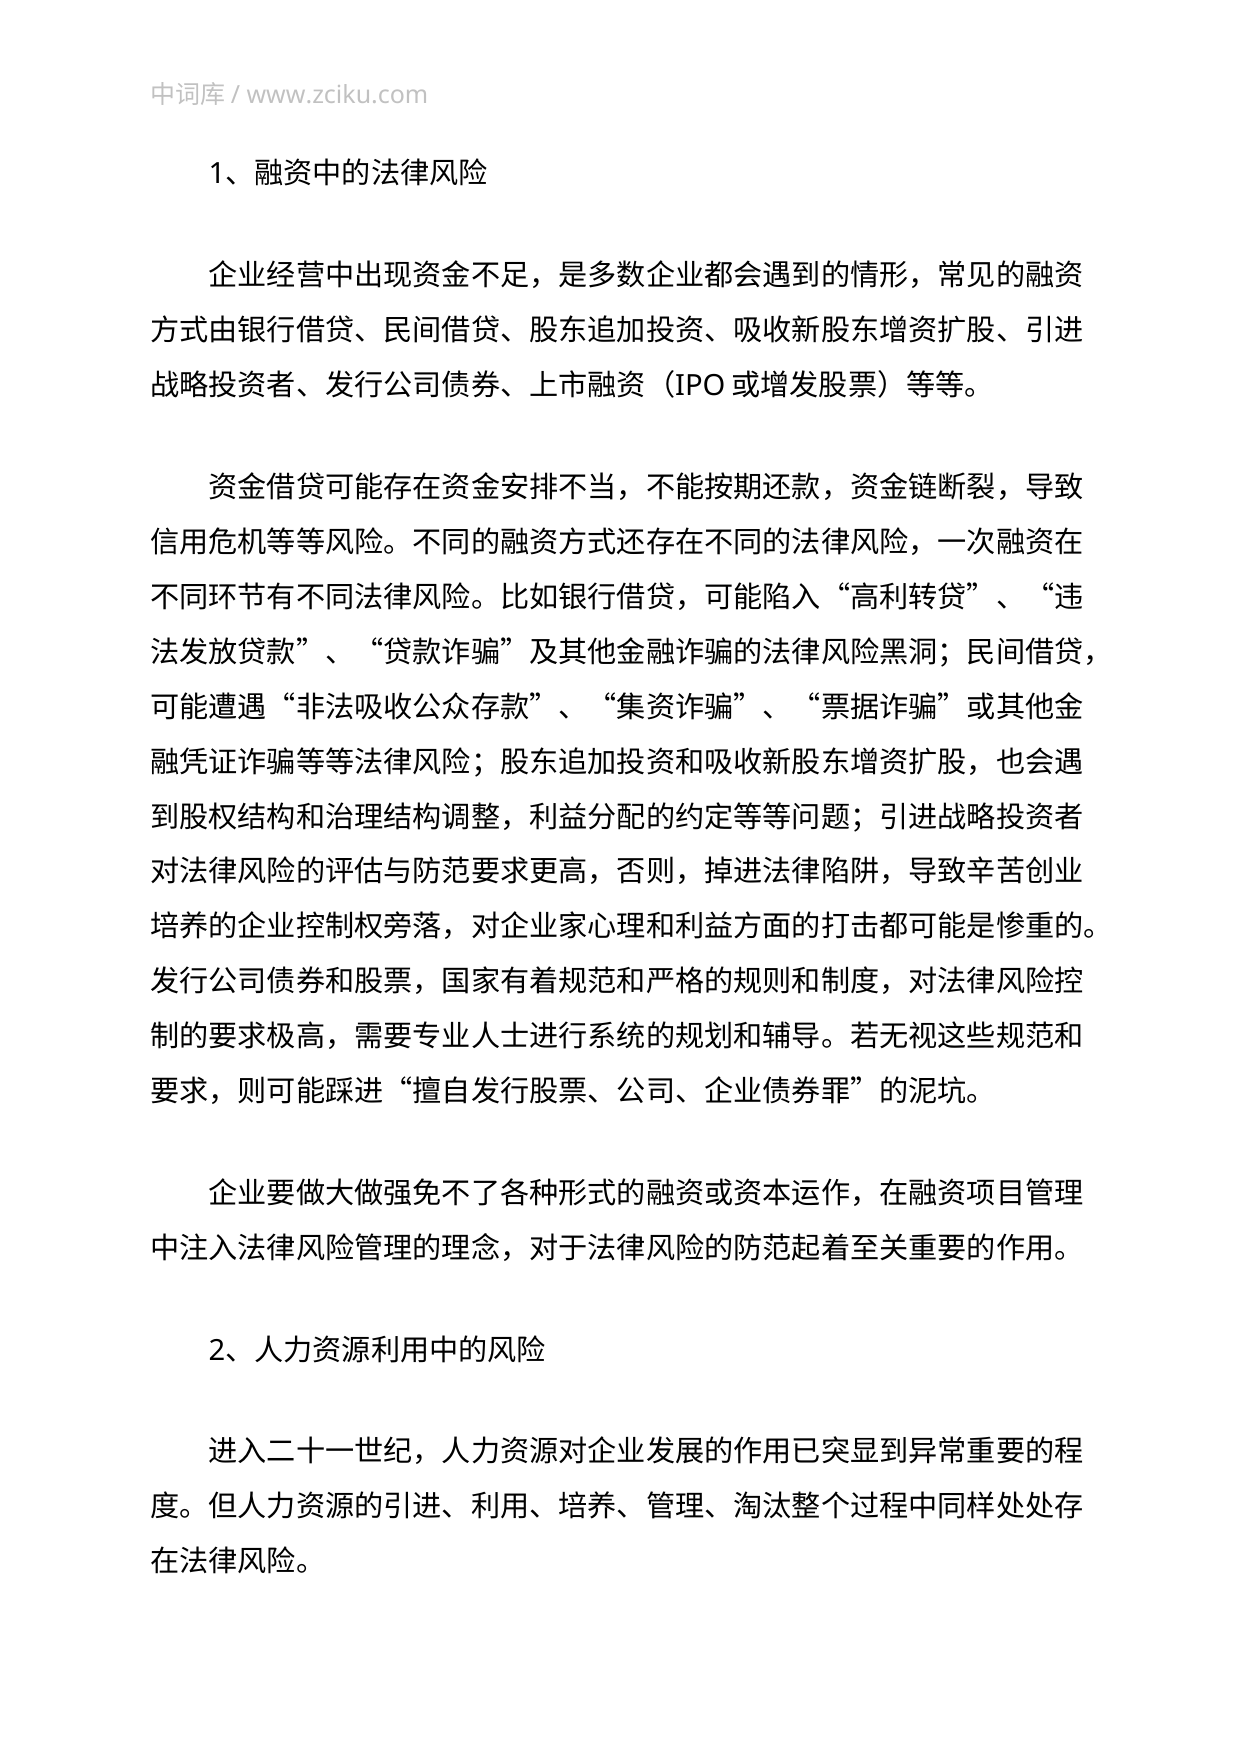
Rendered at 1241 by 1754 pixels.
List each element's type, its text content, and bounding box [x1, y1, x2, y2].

text 资金借贷可能存在资金安排不当，不能按期还款，资金链断裂，导致信用危机等等风险。不同的融资方式还存在不同的法律风险，一次融资在不同环节有不同法律风险。比如银行借贷，可能陷入“高利转贷”、“违法发放贷款”、“贷款诈骗”及其他金融诈骗的法律风险黑洞；民间借贷，可能遭遇“非法吸收公众存款”、“集资诈骗”、“票据诈骗”或其他金融凭证诈骗等等法律风险；股东追加投资和吸收新股东增资扩股，也会遇到股权结构和治理结构调整，利益分配的约定等等问题；引进战略投资者对法律风险的评估与防范要求更高，否则，掉进法律陷阱，导致辛苦创业培养的企业控制权旁落，对企业家心理和利益方面的打击都可能是惨重的。发行公司债券和股票，国家有着规范和严格的规则和制度，对法律风险控制的要求极高，需要专业人士进行系统的规划和辅导。若无视这些规范和要求，则可能踩进“擅自发行股票、公司、企业债券罪”的泥坑。 [150, 464, 1090, 1110]
text 企业经营中出现资金不足，是多数企业都会遇到的情形，常见的融资方式由银行借贷、民间借贷、股东追加投资、吸收新股东增资扩股、引进战略投资者、发行公司债券、上市融资（IPO或增发股票）等等。 [150, 252, 1090, 404]
text 企业要做大做强免不了各种形式的融资或资本运作，在融资项目管理中注入法律风险管理的理念，对于法律风险的防范起着至关重要的作用。 [150, 1169, 1090, 1267]
text 2、人力资源利用中的风险 [150, 1326, 1090, 1368]
text 进入二十一世纪，人力资源对企业发展的作用已突显到异常重要的程度。但人力资源的引进、利用、培养、管理、淘汰整个过程中同样处处存在法律风险。 [150, 1428, 1090, 1580]
text 1、融资中的法律风险 [150, 150, 1090, 192]
